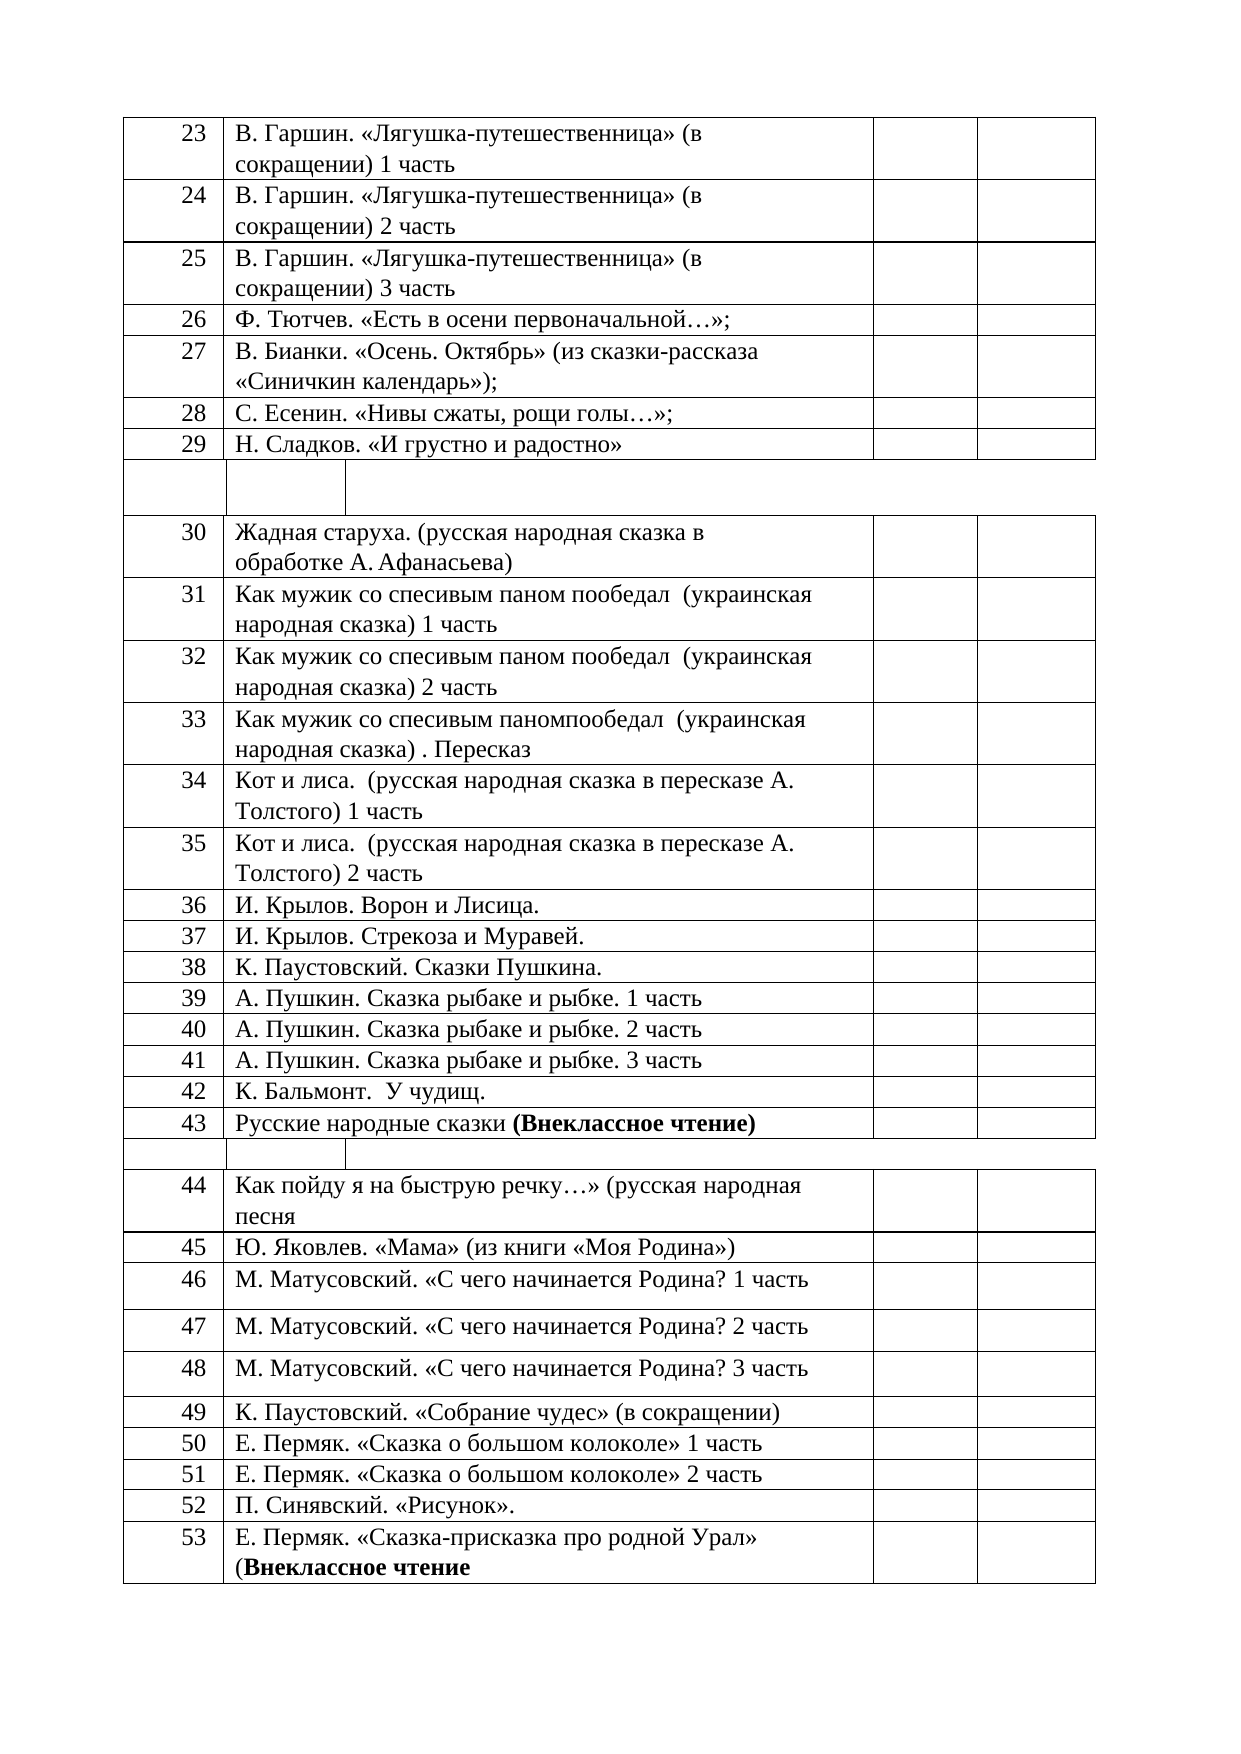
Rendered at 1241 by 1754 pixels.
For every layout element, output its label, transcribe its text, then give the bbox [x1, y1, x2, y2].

table_cell [874, 398, 977, 428]
table_cell [874, 1397, 977, 1427]
table_cell [874, 983, 977, 1013]
table_cell [978, 1490, 1095, 1521]
table_cell [874, 243, 977, 303]
table_cell [978, 1263, 1095, 1309]
table_cell Е. Пермяк. «Сказка о большом колоколе» 2 часть [224, 1460, 873, 1489]
table_cell [978, 1460, 1095, 1489]
table_cell 44 [124, 1170, 223, 1231]
table_cell Как мужик со спесивым паном пообедал (украинская народная сказка) 1 часть [224, 578, 873, 640]
table_cell [874, 921, 977, 951]
table_cell [874, 1263, 977, 1309]
table_cell 33 [124, 703, 223, 764]
table_cell 51 [124, 1460, 223, 1489]
table_cell [874, 1108, 977, 1138]
table_cell [978, 828, 1095, 889]
table_cell [874, 336, 977, 397]
table_cell 31 [124, 578, 223, 640]
table_cell Е. Пермяк. «Сказка о большом колоколе» 1 часть [224, 1428, 873, 1458]
table_cell Ю. Яковлев. «Мама» (из книги «Моя Родина») [224, 1233, 873, 1262]
table_cell 49 [124, 1397, 223, 1427]
table_cell [978, 578, 1095, 640]
table_cell 30 [124, 516, 223, 577]
table_cell [874, 952, 977, 982]
table_cell К. Бальмонт. У чудищ. [224, 1077, 873, 1107]
table_cell [978, 516, 1095, 577]
table_cell [874, 1077, 977, 1107]
table_cell С. Есенин. «Нивы сжаты, рощи голы…»; [224, 398, 873, 428]
table_cell [978, 890, 1095, 920]
table_cell [978, 703, 1095, 764]
table_cell [978, 398, 1095, 428]
table_cell Как мужик со спесивым паном пообедал (украинская народная сказка) 2 часть [224, 641, 873, 702]
table_cell [978, 1108, 1095, 1138]
table_cell [874, 1014, 977, 1045]
table_cell [874, 1352, 977, 1396]
table_cell Жадная старуха. (русская народная сказка в обработке А. Афанасьева) [224, 516, 873, 577]
table_cell [978, 1170, 1095, 1231]
table_cell [874, 828, 977, 889]
table_cell 32 [124, 641, 223, 702]
table_cell 45 [124, 1233, 223, 1262]
table_cell [874, 429, 977, 459]
table_cell [978, 1397, 1095, 1427]
table_cell 47 [124, 1310, 223, 1351]
table_cell [978, 1352, 1095, 1396]
table_cell 41 [124, 1046, 223, 1076]
table_cell [978, 336, 1095, 397]
table_cell [874, 578, 977, 640]
table_cell 24 [124, 180, 223, 241]
table_cell 27 [124, 336, 223, 397]
table_cell [227, 1139, 345, 1169]
table_cell [978, 1077, 1095, 1107]
table_header В. Гаршин. «Лягушка-путешественница» (в сокращении) 1 часть [224, 118, 873, 179]
table_cell [874, 1233, 977, 1262]
table_cell [874, 765, 977, 827]
table_cell 53 [124, 1522, 223, 1583]
table_cell [874, 1490, 977, 1521]
table_cell Кот и лиса. (русская народная сказка в пересказе А. Толстого) 2 часть [224, 828, 873, 889]
table_cell 46 [124, 1263, 223, 1309]
table_cell 48 [124, 1352, 223, 1396]
table_cell 42 [124, 1077, 223, 1107]
table_header [874, 118, 977, 179]
table_cell Е. Пермяк. «Сказка-присказка про родной Урал» (Внеклассное чтение [224, 1522, 873, 1583]
table_cell 39 [124, 983, 223, 1013]
table_cell [978, 1522, 1095, 1583]
table_cell [978, 1310, 1095, 1351]
table_cell [124, 460, 226, 515]
table_cell И. Крылов. Ворон и Лисица. [224, 890, 873, 920]
table_cell 52 [124, 1490, 223, 1521]
table_cell Как пойду я на быструю речку…» (русская народная песня [224, 1170, 873, 1231]
table_cell 50 [124, 1428, 223, 1458]
table_cell В. Гаршин. «Лягушка-путешественница» (в сокращении) 3 часть [224, 243, 873, 303]
table_header 23 [124, 118, 223, 179]
table_cell [978, 1014, 1095, 1045]
table_cell М. Матусовский. «С чего начинается Родина? 1 часть [224, 1263, 873, 1309]
table_cell [874, 305, 977, 335]
table_cell [874, 890, 977, 920]
table_cell [978, 765, 1095, 827]
table_cell Как мужик со спесивым паномпообедал (украинская народная сказка) . Пересказ [224, 703, 873, 764]
table_cell [978, 1428, 1095, 1458]
table_cell [978, 1046, 1095, 1076]
table_cell [874, 1310, 977, 1351]
table_cell [978, 983, 1095, 1013]
table_cell 29 [124, 429, 223, 459]
table_cell [874, 1428, 977, 1458]
table_cell 25 [124, 243, 223, 303]
table_cell 26 [124, 305, 223, 335]
table_cell К. Паустовский. Сказки Пушкина. [224, 952, 873, 982]
table_cell [978, 921, 1095, 951]
table_cell А. Пушкин. Сказка рыбаке и рыбке. 2 часть [224, 1014, 873, 1045]
table_cell 28 [124, 398, 223, 428]
table_cell П. Синявский. «Рисунок». [224, 1490, 873, 1521]
table_cell [874, 1046, 977, 1076]
table_header [978, 118, 1095, 179]
table_cell [874, 1170, 977, 1231]
table_cell М. Матусовский. «С чего начинается Родина? 3 часть [224, 1352, 873, 1396]
table_cell В. Бианки. «Осень. Октябрь» (из сказки-рассказа «Синичкин календарь»); [224, 336, 873, 397]
table_cell Н. Сладков. «И грустно и радостно» [224, 429, 873, 459]
table_cell Кот и лиса. (русская народная сказка в пересказе А. Толстого) 1 часть [224, 765, 873, 827]
table_cell [874, 1522, 977, 1583]
table_cell [227, 460, 345, 515]
table_cell А. Пушкин. Сказка рыбаке и рыбке. 3 часть [224, 1046, 873, 1076]
table_cell А. Пушкин. Сказка рыбаке и рыбке. 1 часть [224, 983, 873, 1013]
table_cell М. Матусовский. «С чего начинается Родина? 2 часть [224, 1310, 873, 1351]
table_cell [978, 243, 1095, 303]
table_cell 37 [124, 921, 223, 951]
table_cell Русские народные сказки (Внеклассное чтение) [224, 1108, 873, 1138]
table_cell 34 [124, 765, 223, 827]
table_cell К. Паустовский. «Собрание чудес» (в сокращении) [224, 1397, 873, 1427]
table_cell 43 [124, 1108, 223, 1138]
table_cell [978, 641, 1095, 702]
table_cell [978, 180, 1095, 241]
table_cell [874, 516, 977, 577]
table_cell [978, 1233, 1095, 1262]
table_cell 36 [124, 890, 223, 920]
table_cell [124, 1139, 226, 1169]
table_cell Ф. Тютчев. «Есть в осени первоначальной…»; [224, 305, 873, 335]
table_cell [874, 703, 977, 764]
table_cell 40 [124, 1014, 223, 1045]
table_cell [978, 305, 1095, 335]
table_cell 35 [124, 828, 223, 889]
table_cell [978, 952, 1095, 982]
table_cell В. Гаршин. «Лягушка-путешественница» (в сокращении) 2 часть [224, 180, 873, 241]
table_cell И. Крылов. Стрекоза и Муравей. [224, 921, 873, 951]
table_cell 38 [124, 952, 223, 982]
table_cell [978, 429, 1095, 459]
table_cell [874, 641, 977, 702]
table_cell [874, 1460, 977, 1489]
table_cell [874, 180, 977, 241]
